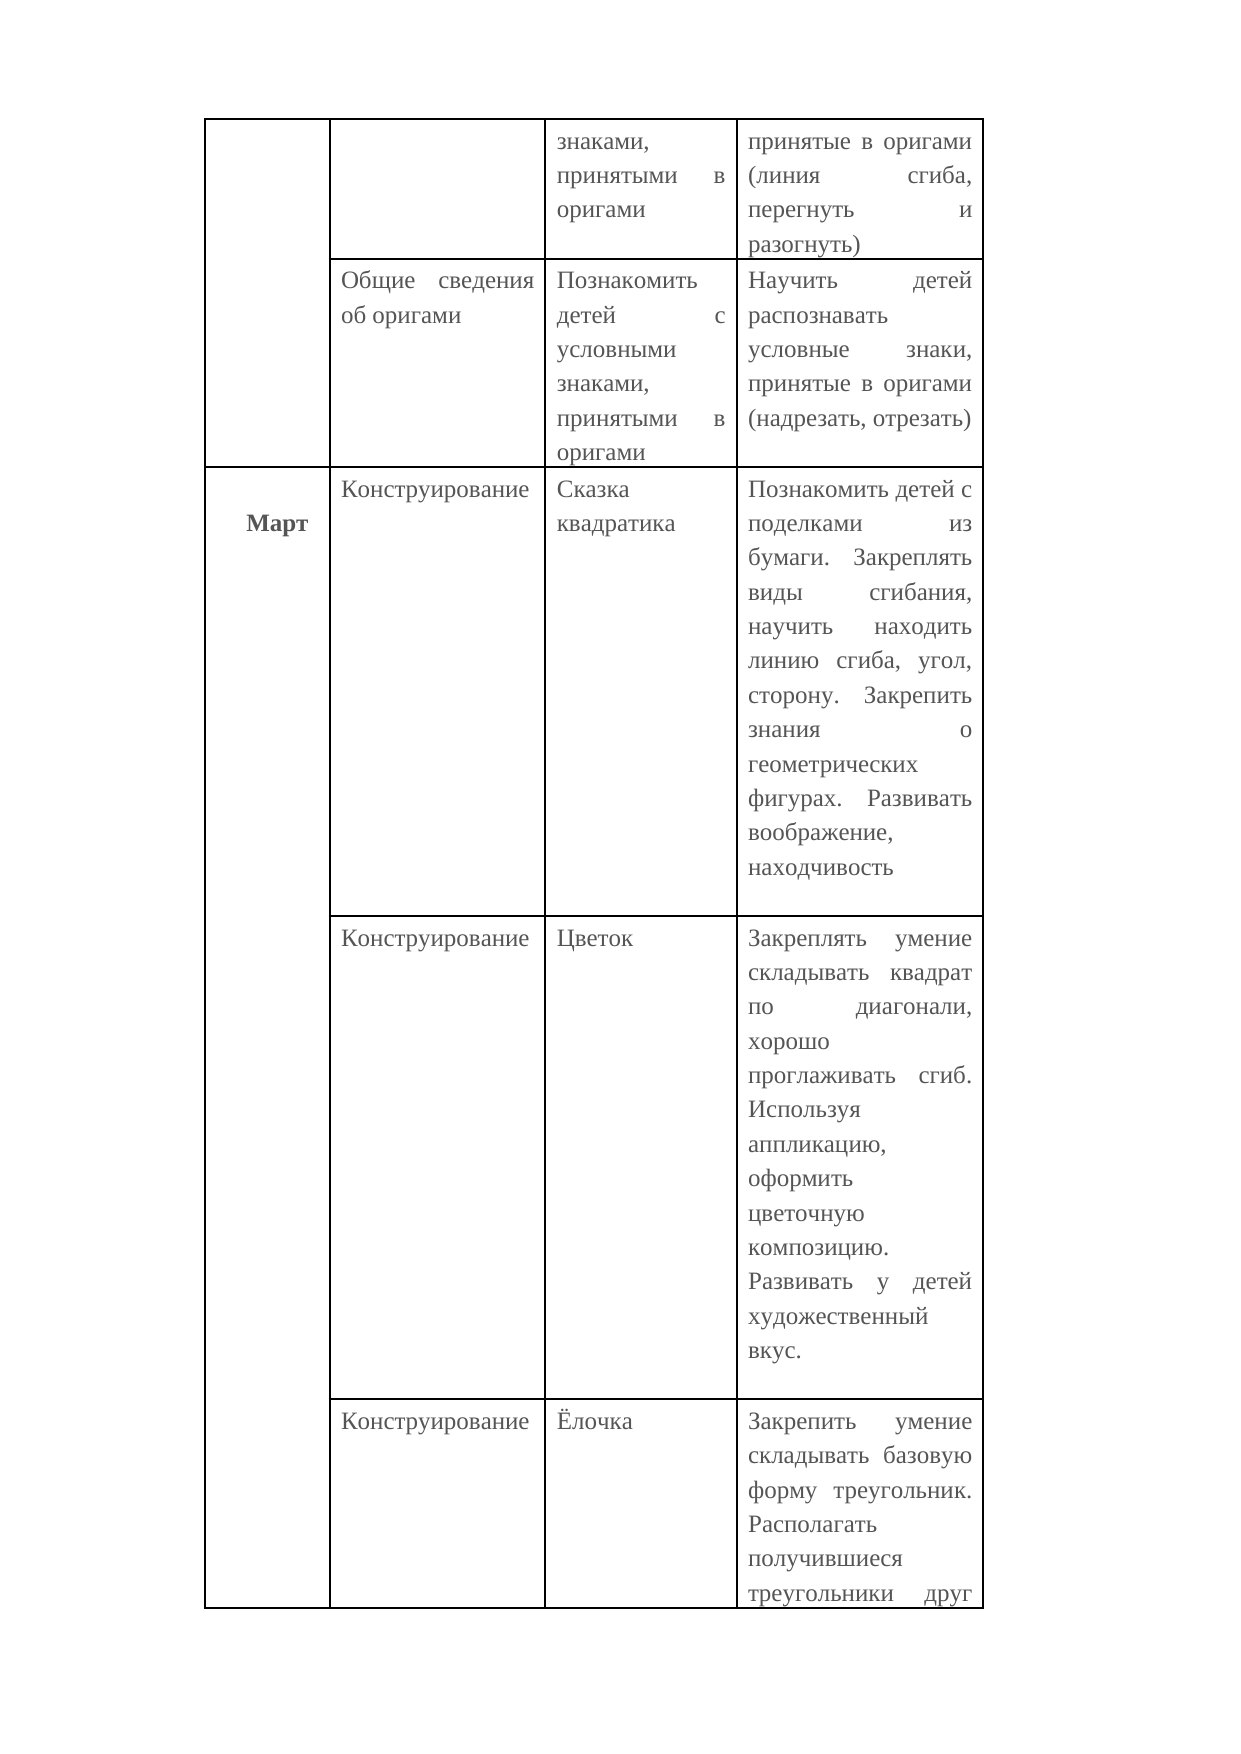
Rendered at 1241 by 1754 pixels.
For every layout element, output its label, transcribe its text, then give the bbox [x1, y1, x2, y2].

table_cell Познакомить детей с условными знаками, принятыми в оригами [546, 260, 736, 466]
table_cell Март [206, 468, 329, 1607]
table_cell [738, 1400, 982, 1607]
table_cell Закреплять умение складывать квадрат по диагонали, хорошо проглаживать сгиб. Используя аппликацию, оформить цветочную композицию. Развивать у детей художественный вкус. [738, 917, 982, 1398]
table_cell Конструирование [331, 1400, 544, 1607]
table_cell Конструирование [331, 468, 544, 915]
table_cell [546, 120, 736, 258]
table_cell Конструирование [331, 917, 544, 1398]
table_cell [331, 120, 544, 258]
table_cell Цветок [546, 917, 736, 1398]
table_cell Ёлочка [546, 1400, 736, 1607]
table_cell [738, 120, 982, 258]
table_cell Научить детей распознавать условные знаки, принятые в оригами (надрезать, отрезать) [738, 260, 982, 466]
table_cell Познакомить детей с поделками из бумаги. Закреплять виды сгибания, научить находить линию сгиба, угол, сторону. Закрепить знания о геометрических фигурах. Развивать воображение, находчивость [738, 468, 982, 915]
table_cell Сказка квадратика [546, 468, 736, 915]
table_cell Общие сведения об оригами [331, 260, 544, 466]
